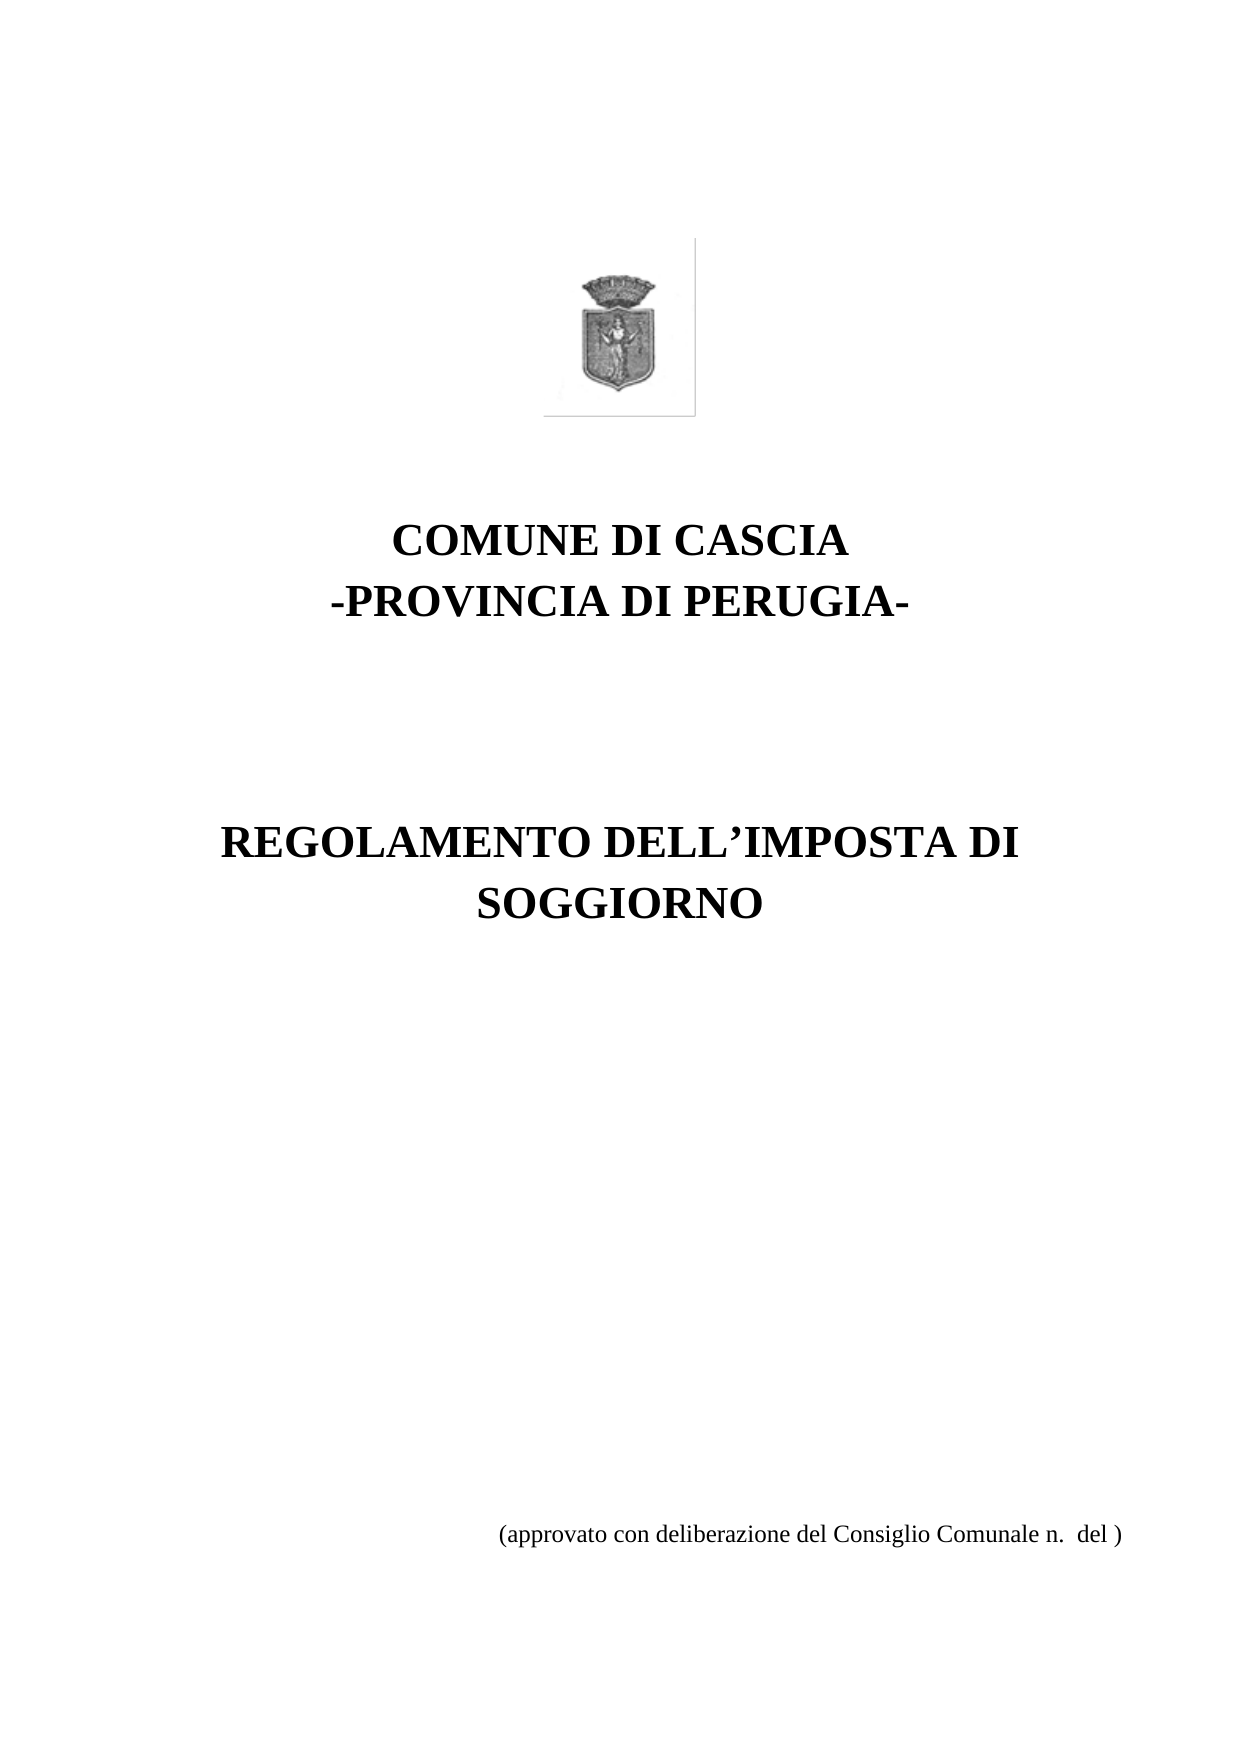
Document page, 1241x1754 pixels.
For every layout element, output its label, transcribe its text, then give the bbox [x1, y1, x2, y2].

text COMUNE DI CASCIA [118, 513, 1122, 565]
picture [543, 238, 697, 418]
text REGOLAMENTO DELL’IMPOSTA DI SOGGIORNO [118, 815, 1122, 928]
text -PROVINCIA DI PERUGIA- [118, 573, 1122, 626]
text (approvato con deliberazione del Consiglio Comunale n. del ) [118, 1519, 1122, 1548]
